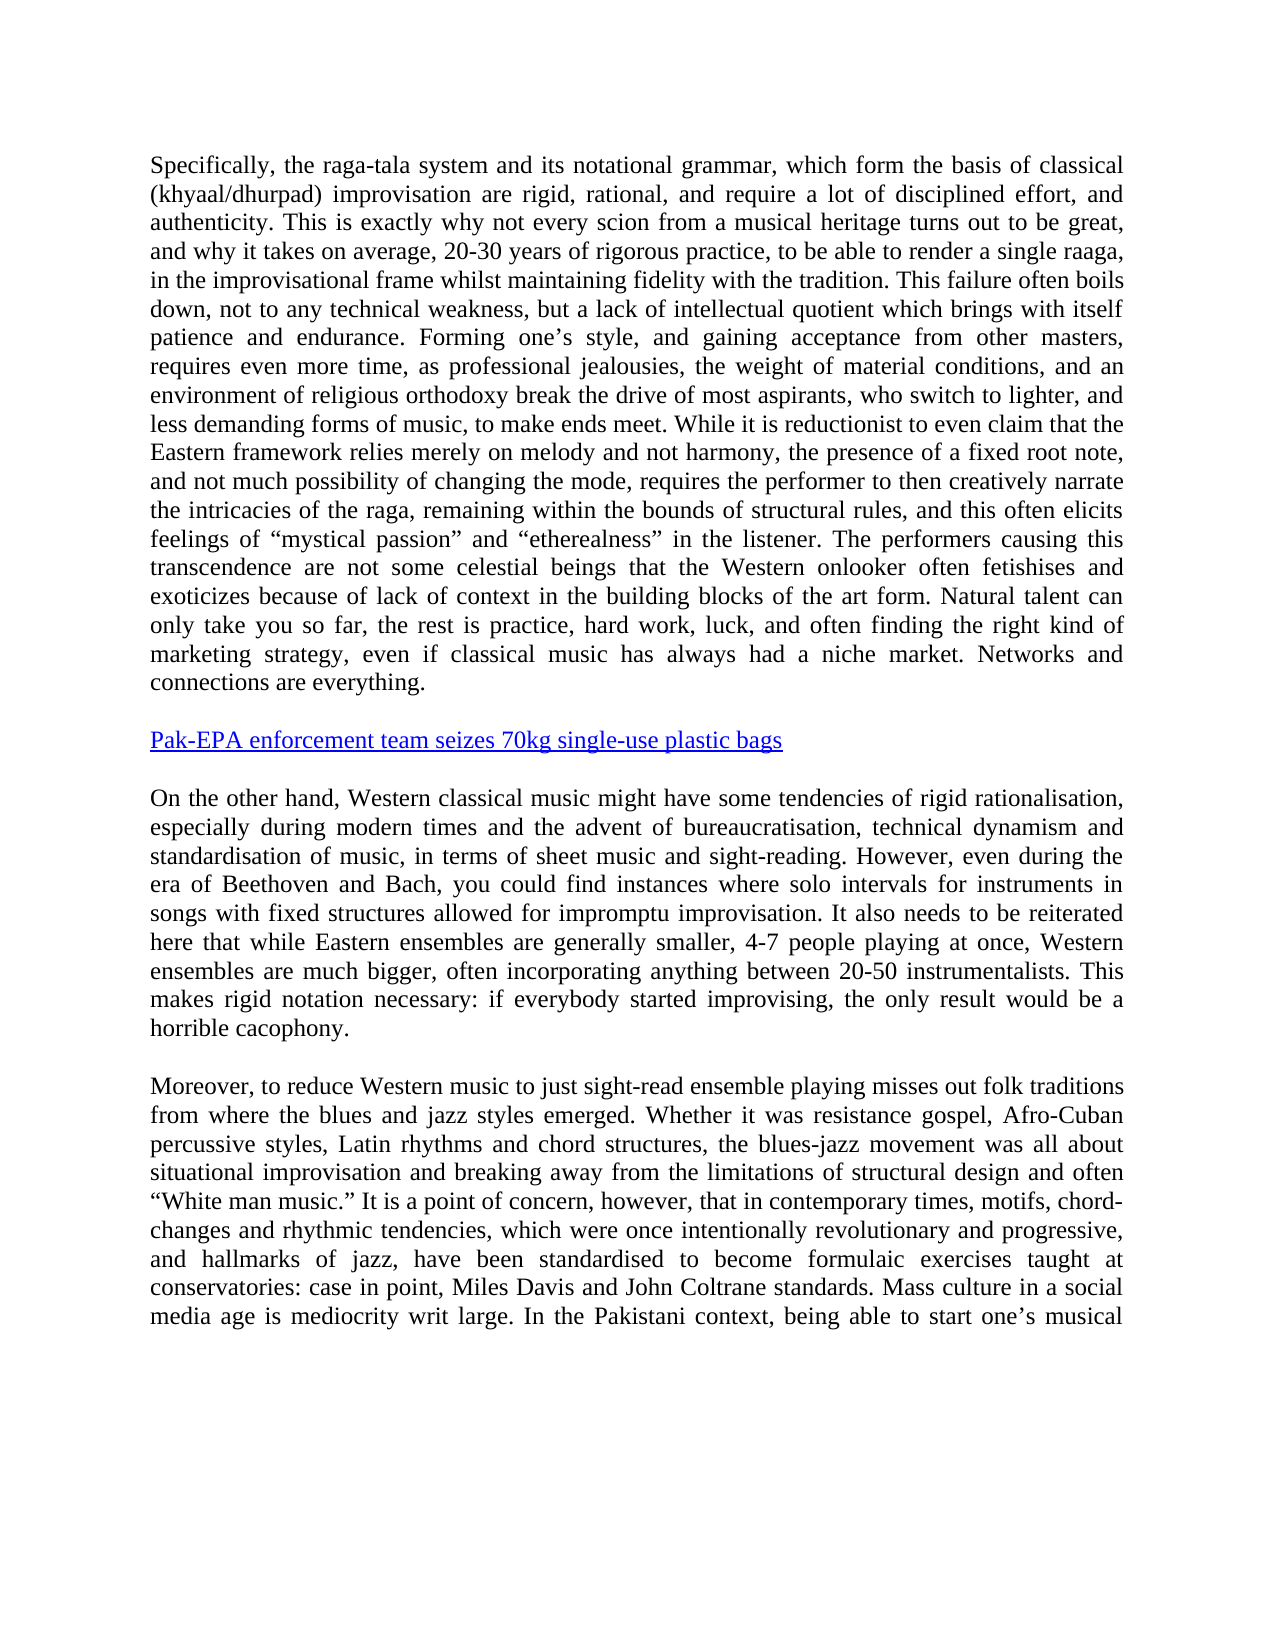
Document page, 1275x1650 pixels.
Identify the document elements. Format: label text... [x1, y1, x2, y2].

text Specifically, the raga-tala system and its notational grammar, which form the basis of classical (khyaal/dhurpad) improvisation are rigid, rational, and require a lot of disciplined effort, and authenticity. This is exactly why not every scion from a musical heritage turns out to be great, and why it takes on average, 20-30 years of rigorous practice, to be able to render a single raaga, in the improvisational frame whilst maintaining fidelity with the tradition. This failure often boils down, not to any technical weakness, but a lack of intellectual quotient which brings with itself patience and endurance. Forming one’s style, and gaining acceptance from other masters, requires even more time, as professional jealousies, the weight of material conditions, and an environment of religious orthodoxy break the drive of most aspirants, who switch to lighter, and less demanding forms of music, to make ends meet. While it is reductionist to even claim that the Eastern framework relies merely on melody and not harmony, the presence of a fixed root note, and not much possibility of changing the mode, requires the performer to then creatively narrate the intricacies of the raga, remaining within the bounds of structural rules, and this often elicits feelings of “mystical passion” and “etherealness” in the listener. The performers causing this transcendence are not some celestial beings that the Western onlooker often fetishises and exoticizes because of lack of context in the building blocks of the art form. Natural talent can only take you so far, the rest is practice, hard work, luck, and often finding the right kind of marketing strategy, even if classical music has always had a niche market. Networks and connections are everything. [150, 150, 1125, 696]
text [150, 1071, 1125, 1330]
text On the other hand, Western classical music might have some tendencies of rigid rationalisation, especially during modern times and the advent of bureaucratisation, technical dynamism and standardisation of music, in terms of sheet music and sight-reading. However, even during the era of Beethoven and Bach, you could find instances where solo intervals for instruments in songs with fixed structures allowed for impromptu improvisation. It also needs to be reiterated here that while Eastern ensembles are generally smaller, 4-7 people playing at once, Western ensembles are much bigger, often incorporating anything between 20-50 instrumentalists. This makes rigid notation necessary: if everybody started improvising, the only result would be a horrible cacophony. [150, 783, 1125, 1042]
text Pak-EPA enforcement team seizes 70kg single-use plastic bags [150, 725, 1125, 754]
